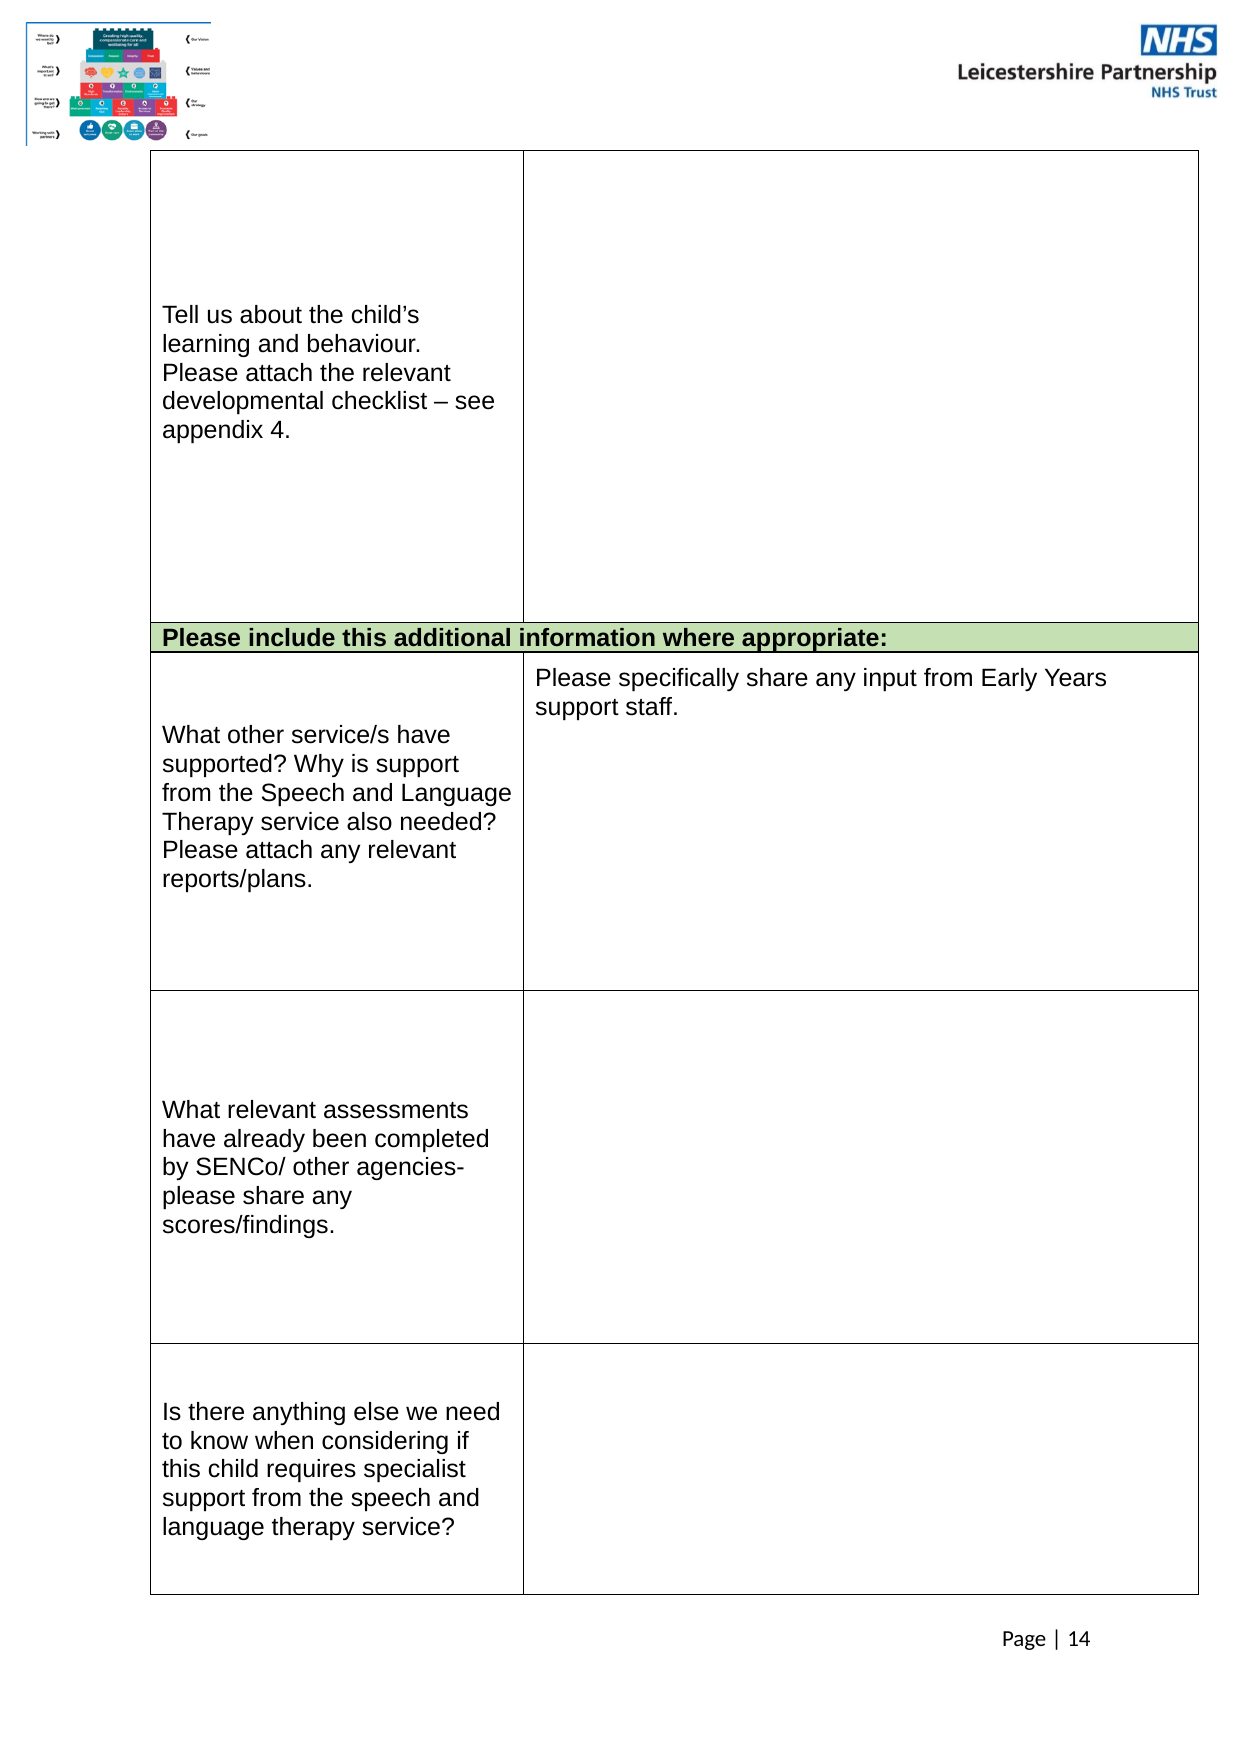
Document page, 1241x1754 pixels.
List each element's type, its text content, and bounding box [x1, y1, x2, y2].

picture [956, 21, 1219, 99]
table_cell Is there anything else we need to know when considering if this child requires specialist support from the speech and language therapy service? [151, 1344, 523, 1594]
table_cell What relevant assessments have already been completed by SENCo/ other agencies- please share any scores/findings. [151, 991, 523, 1343]
table_cell Please specifically share any input from Early Years support staff. [524, 653, 1198, 989]
table_cell [524, 151, 1198, 622]
picture [23, 22, 211, 144]
table_cell What other service/s have supported? Why is support from the Speech and Language Therapy service also needed? Please attach any relevant reports/plans. [151, 653, 523, 989]
table_cell [524, 1344, 1198, 1594]
table_cell [524, 991, 1198, 1343]
table_cell Please include this additional information where appropriate: [151, 623, 1198, 651]
table_cell Tell us about the child’s learning and behaviour. Please attach the relevant developmental checklist – see appendix 4. [151, 151, 523, 622]
